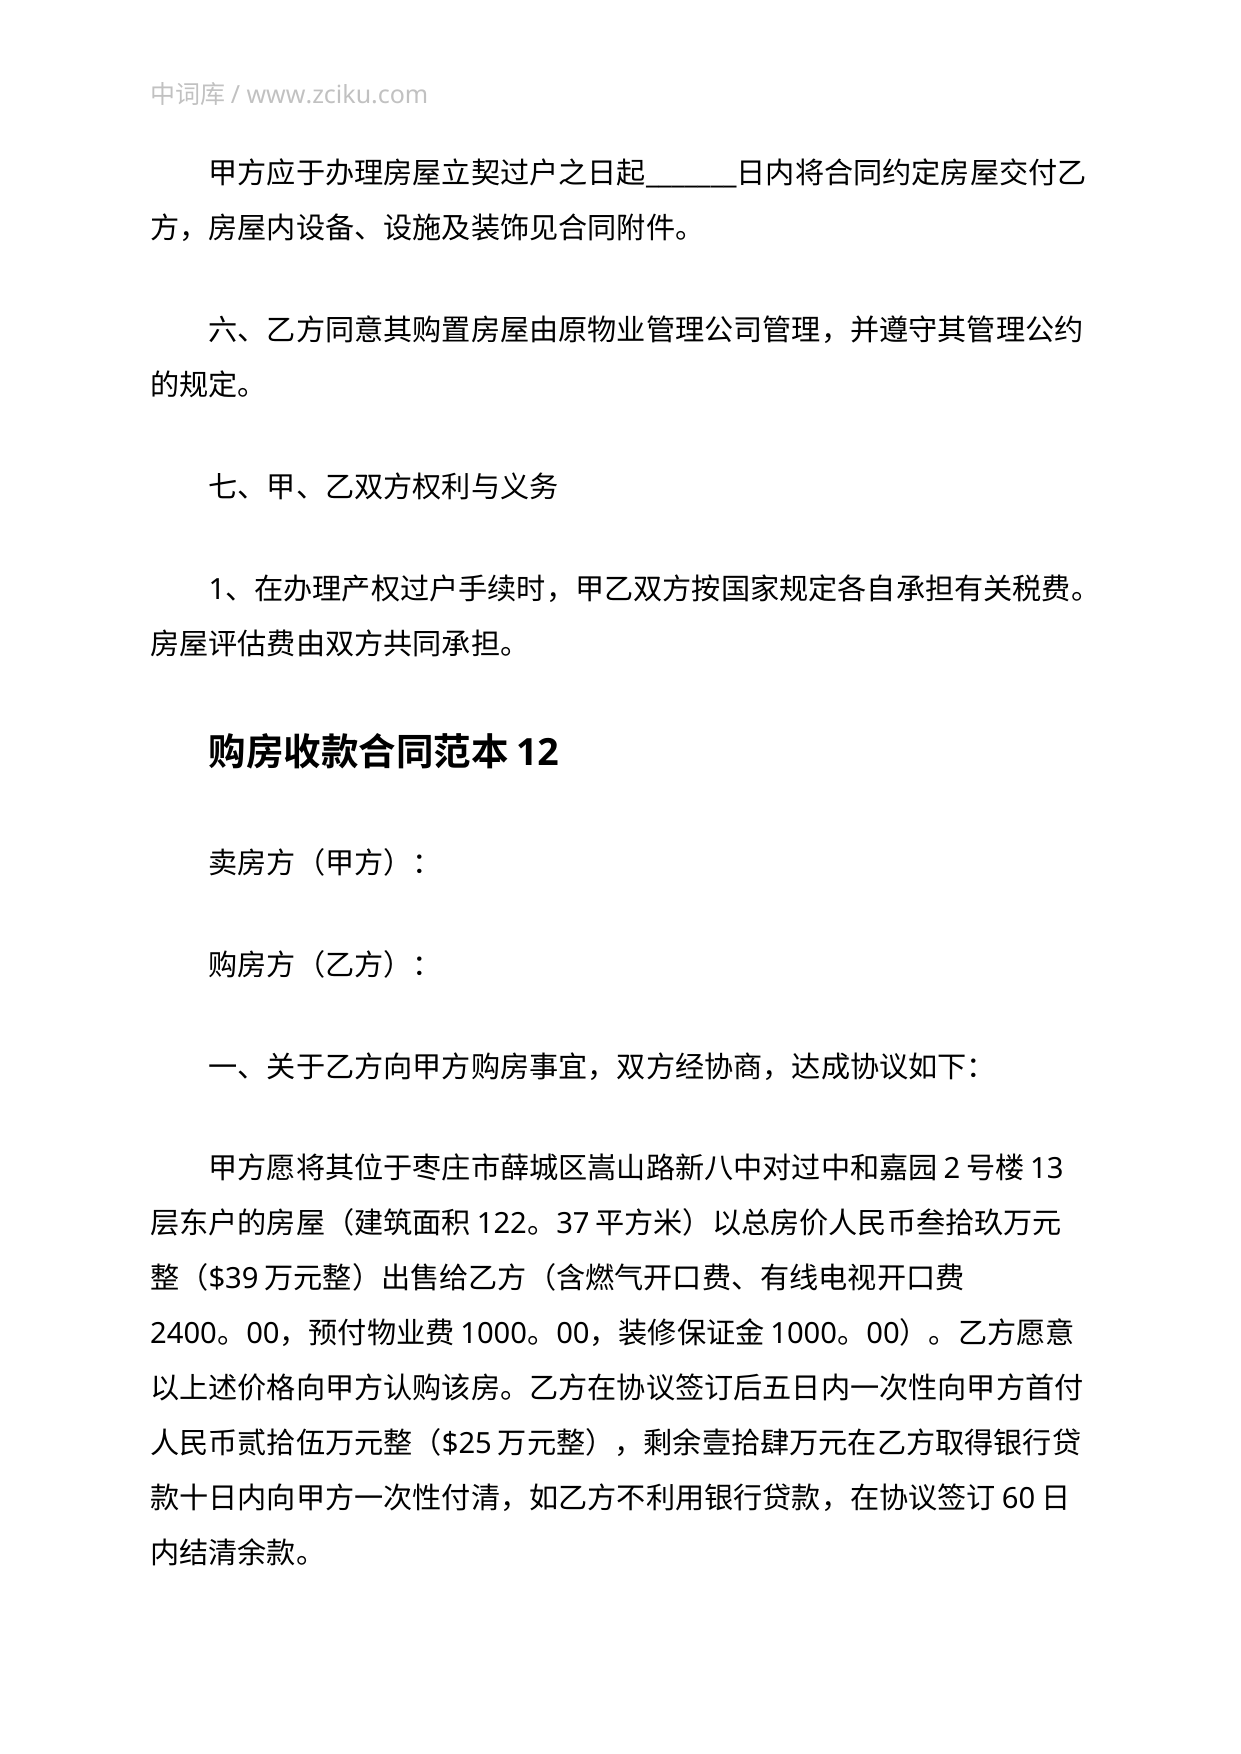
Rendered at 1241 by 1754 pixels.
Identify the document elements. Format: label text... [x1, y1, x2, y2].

text 甲方应于办理房屋立契过户之日起_______日内将合同约定房屋交付乙方，房屋内设备、设施及装饰见合同附件。 [150, 150, 1090, 247]
text 卖房方（甲方）： [150, 839, 1090, 882]
text 七、甲、乙双方权利与义务 [150, 463, 1090, 506]
text 1、在办理产权过户手续时，甲乙双方按国家规定各自承担有关税费。房屋评估费由双方共同承担。 [150, 565, 1090, 662]
text 一、关于乙方向甲方购房事宜，双方经协商，达成协议如下： [150, 1043, 1090, 1085]
text 六、乙方同意其购置房屋由原物业管理公司管理，并遵守其管理公约的规定。 [150, 307, 1090, 404]
text 购房方（乙方）： [150, 941, 1090, 984]
text 购房收款合同范本12 [150, 722, 1090, 776]
text 甲方愿将其位于枣庄市薛城区嵩山路新八中对过中和嘉园2号楼13层东户的房屋（建筑面积122。37平方米）以总房价人民币叁拾玖万元整（$39万元整）出售给乙方（含燃气开口费、有线电视开口费2400。00，预付物业费1000。00，装修保证金1000。00）。乙方愿意以上述价格向甲方认购该房。乙方在协议签订后五日内一次性向甲方首付人民币贰拾伍万元整（$25万元整），剩余壹拾肆万元在乙方取得银行贷款十日内向甲方一次性付清，如乙方不利用银行贷款，在协议签订60日内结清余款。 [150, 1145, 1090, 1572]
